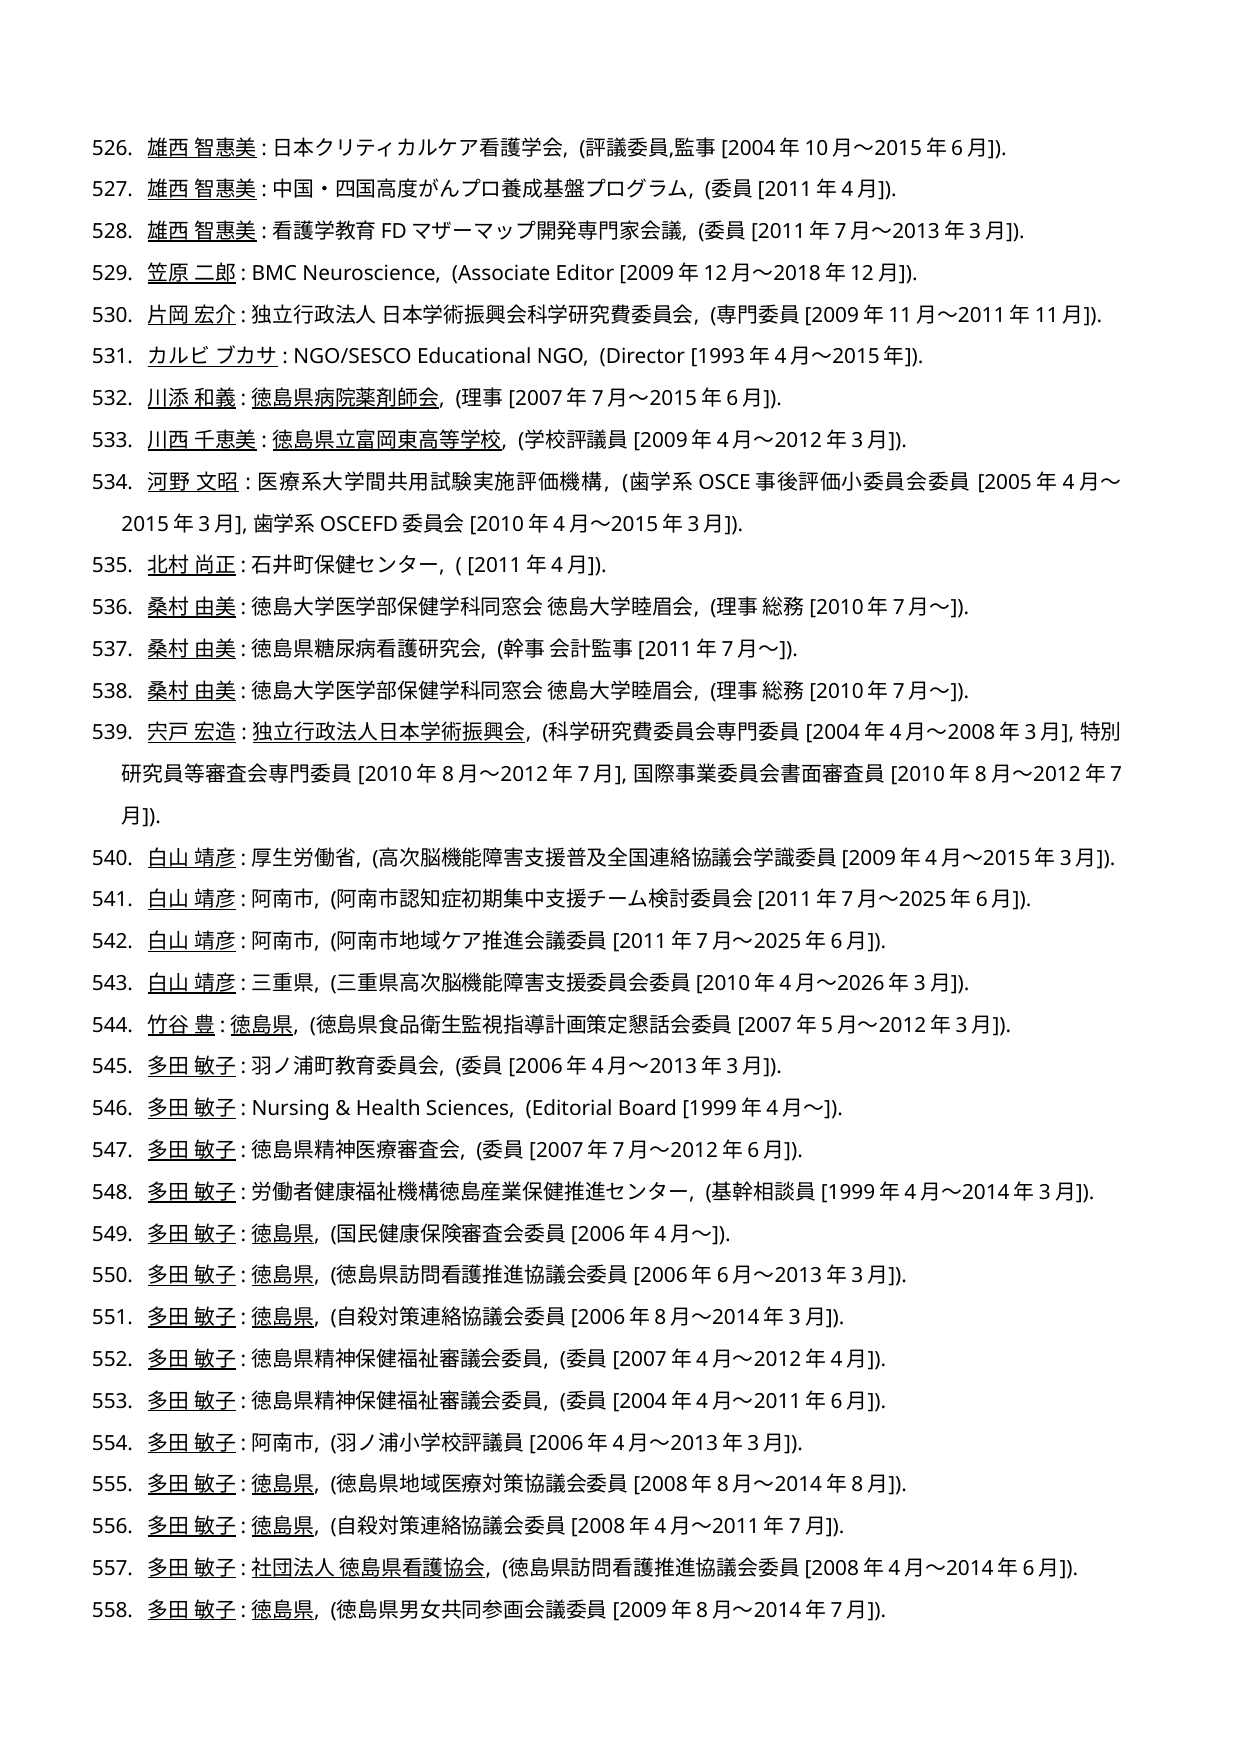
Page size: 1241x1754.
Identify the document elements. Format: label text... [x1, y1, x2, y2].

list 多田 敏子 : 徳島県, (国民健康保険審査会委員 [2006年4月〜]). [92, 1211, 1122, 1253]
list 桑村 由美 : 徳島県糖尿病看護研究会, (幹事 会計監事 [2011年7月〜]). [92, 626, 1122, 668]
list 片岡 宏介 : 独立行政法人 日本学術振興会科学研究費委員会, (専門委員 [2009年11月〜2011年11月]). [92, 292, 1122, 334]
list 多田 敏子 : 羽ノ浦町教育委員会, (委員 [2006年4月〜2013年3月]). [92, 1044, 1122, 1086]
list カルビ ブカサ : NGO/SESCO Educational NGO, (Director [1993年4月〜2015年]). [92, 334, 1122, 376]
list 白山 靖彦 : 三重県, (三重県高次脳機能障害支援委員会委員 [2010年4月〜2026年3月]). [92, 961, 1122, 1002]
list 多田 敏子 : 社団法人 徳島県看護協会, (徳島県訪問看護推進協議会委員 [2008年4月〜2014年6月]). [92, 1545, 1122, 1587]
list 多田 敏子 : 徳島県, (徳島県訪問看護推進協議会委員 [2006年6月〜2013年3月]). [92, 1253, 1122, 1295]
list 北村 尚正 : 石井町保健センター, ( [2011年4月]). [92, 543, 1122, 584]
list 雄西 智惠美 : 日本クリティカルケア看護学会, (評議委員,監事 [2004年10月〜2015年6月]). [92, 125, 1122, 167]
list 多田 敏子 : 徳島県, (徳島県地域医療対策協議会委員 [2008年8月〜2014年8月]). [92, 1462, 1122, 1503]
list 宍戸 宏造 : 独立行政法人日本学術振興会, (科学研究費委員会専門委員 [2004年4月〜2008年3月], 特別研究員等審査会専門委員 [2010年8月〜2012年7月], 国際事業委員会書面審査員 [2010年8月〜2012年7月]). [92, 710, 1122, 835]
list 多田 敏子 : 徳島県精神医療審査会, (委員 [2007年7月〜2012年6月]). [92, 1128, 1122, 1169]
list 多田 敏子 : 徳島県精神保健福祉審議会委員, (委員 [2004年4月〜2011年6月]). [92, 1378, 1122, 1420]
list 多田 敏子 : 徳島県精神保健福祉審議会委員, (委員 [2007年4月〜2012年4月]). [92, 1336, 1122, 1378]
list 竹谷 豊 : 徳島県, (徳島県食品衛生監視指導計画策定懇話会委員 [2007年5月〜2012年3月]). [92, 1002, 1122, 1044]
list 白山 靖彦 : 阿南市, (阿南市地域ケア推進会議委員 [2011年7月〜2025年6月]). [92, 919, 1122, 961]
list 雄西 智惠美 : 中国・四国高度がんプロ養成基盤プログラム, (委員 [2011年4月]). [92, 167, 1122, 209]
list 多田 敏子 : 阿南市, (羽ノ浦小学校評議員 [2006年4月〜2013年3月]). [92, 1420, 1122, 1462]
list 桑村 由美 : 徳島大学医学部保健学科同窓会 徳島大学睦眉会, (理事 総務 [2010年7月〜]). [92, 584, 1122, 626]
list 雄西 智惠美 : 看護学教育FDマザーマップ開発専門家会議, (委員 [2011年7月〜2013年3月]). [92, 209, 1122, 250]
list 川添 和義 : 徳島県病院薬剤師会, (理事 [2007年7月〜2015年6月]). [92, 376, 1122, 417]
list 白山 靖彦 : 厚生労働省, (高次脳機能障害支援普及全国連絡協議会学識委員 [2009年4月〜2015年3月]). [92, 835, 1122, 877]
list 多田 敏子 : 徳島県, (自殺対策連絡協議会委員 [2008年4月〜2011年7月]). [92, 1503, 1122, 1545]
list 多田 敏子 : 徳島県, (徳島県男女共同参画会議委員 [2009年8月〜2014年7月]). [92, 1587, 1122, 1629]
list 桑村 由美 : 徳島大学医学部保健学科同窓会 徳島大学睦眉会, (理事 総務 [2010年7月〜]). [92, 668, 1122, 710]
list 多田 敏子 : Nursing & Health Sciences, (Editorial Board [1999年4月〜]). [92, 1086, 1122, 1128]
list 川西 千恵美 : 徳島県立富岡東高等学校, (学校評議員 [2009年4月〜2012年3月]). [92, 417, 1122, 459]
list 多田 敏子 : 徳島県, (自殺対策連絡協議会委員 [2006年8月〜2014年3月]). [92, 1295, 1122, 1336]
list 白山 靖彦 : 阿南市, (阿南市認知症初期集中支援チーム検討委員会 [2011年7月〜2025年6月]). [92, 877, 1122, 919]
list 多田 敏子 : 労働者健康福祉機構徳島産業保健推進センター, (基幹相談員 [1999年4月〜2014年3月]). [92, 1169, 1122, 1211]
list 河野 文昭 : 医療系大学間共用試験実施評価機構, (歯学系OSCE事後評価小委員会委員 [2005年4月〜2015年3月], 歯学系OSCEFD委員会 [2010年4月〜2015年3月]). [92, 459, 1122, 543]
list 笠原 二郎 : BMC Neuroscience, (Associate Editor [2009年12月〜2018年12月]). [92, 250, 1122, 292]
